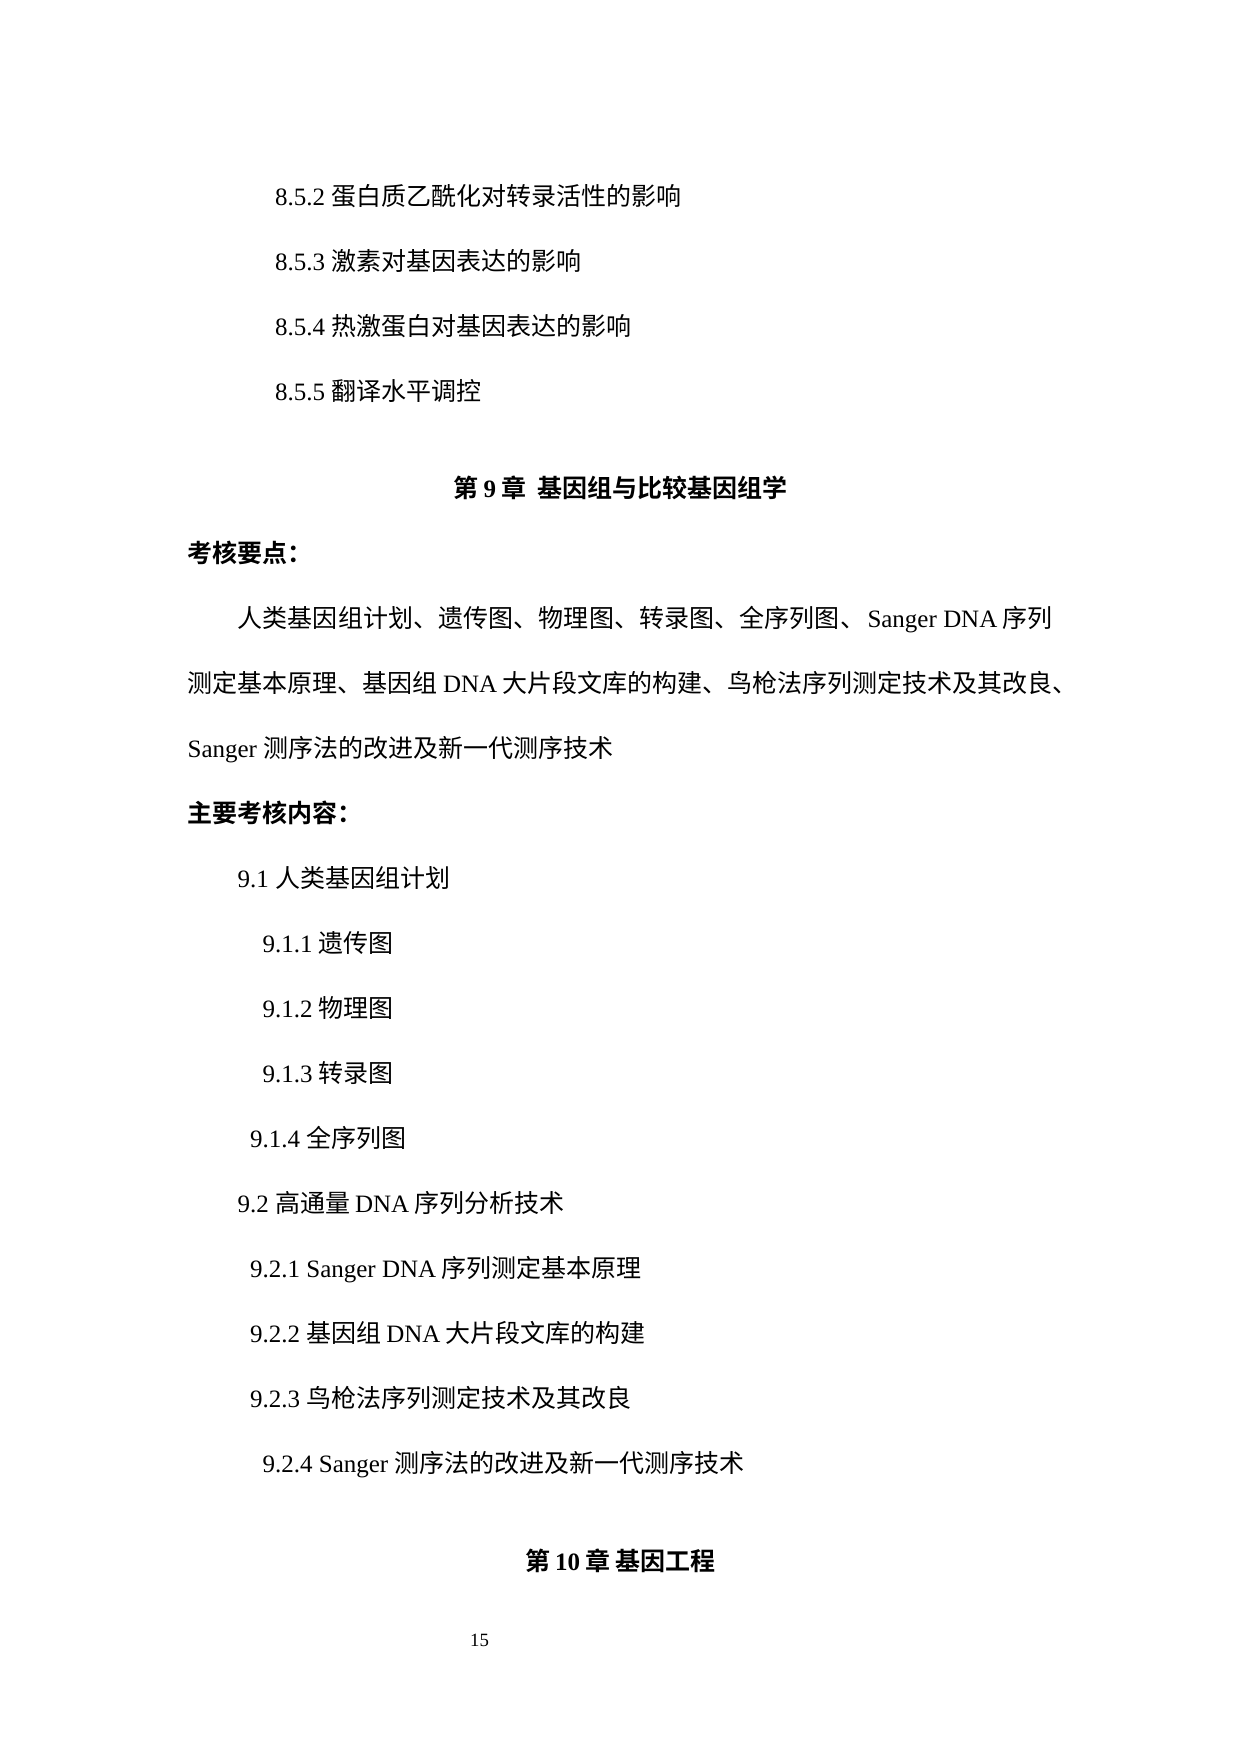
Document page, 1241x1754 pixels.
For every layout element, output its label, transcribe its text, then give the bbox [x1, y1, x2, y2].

text 8.5.3 激素对基因表达的影响 [187, 227, 1053, 292]
text 9.2.3 鸟枪法序列测定技术及其改良 [187, 1364, 1053, 1429]
text 9.1.3 转录图 [187, 1039, 1053, 1104]
text 9.1.4 全序列图 [187, 1104, 1053, 1169]
text 9.2.4 Sanger 测序法的改进及新一代测序技术 [187, 1429, 1053, 1494]
text 9.1 人类基因组计划 [187, 844, 1053, 909]
text 8.5.2 蛋白质乙酰化对转录活性的影响 [187, 162, 1053, 227]
text 第10章 基因工程 [187, 1527, 1053, 1592]
text 9.1.2 物理图 [187, 974, 1053, 1039]
text 主要考核内容： [187, 779, 1053, 844]
text 9.2 高通量DNA 序列分析技术 [187, 1169, 1053, 1234]
text 9.2.2 基因组DNA 大片段文库的构建 [187, 1299, 1053, 1364]
text 9.1.1 遗传图 [187, 909, 1053, 974]
text 人类基因组计划、遗传图、物理图、转录图、全序列图、Sanger DNA 序列测定基本原理、基因组DNA 大片段文库的构建、鸟枪法序列测定技术及其改良、Sanger 测序法的改进及新一代测序技术 [187, 584, 1053, 779]
text 第9章 基因组与比较基因组学 [187, 454, 1053, 519]
text 8.5.5 翻译水平调控 [187, 357, 1053, 422]
text 8.5.4 热激蛋白对基因表达的影响 [187, 292, 1053, 357]
text 考核要点： [187, 519, 1053, 584]
text 9.2.1 Sanger DNA 序列测定基本原理 [187, 1234, 1053, 1299]
